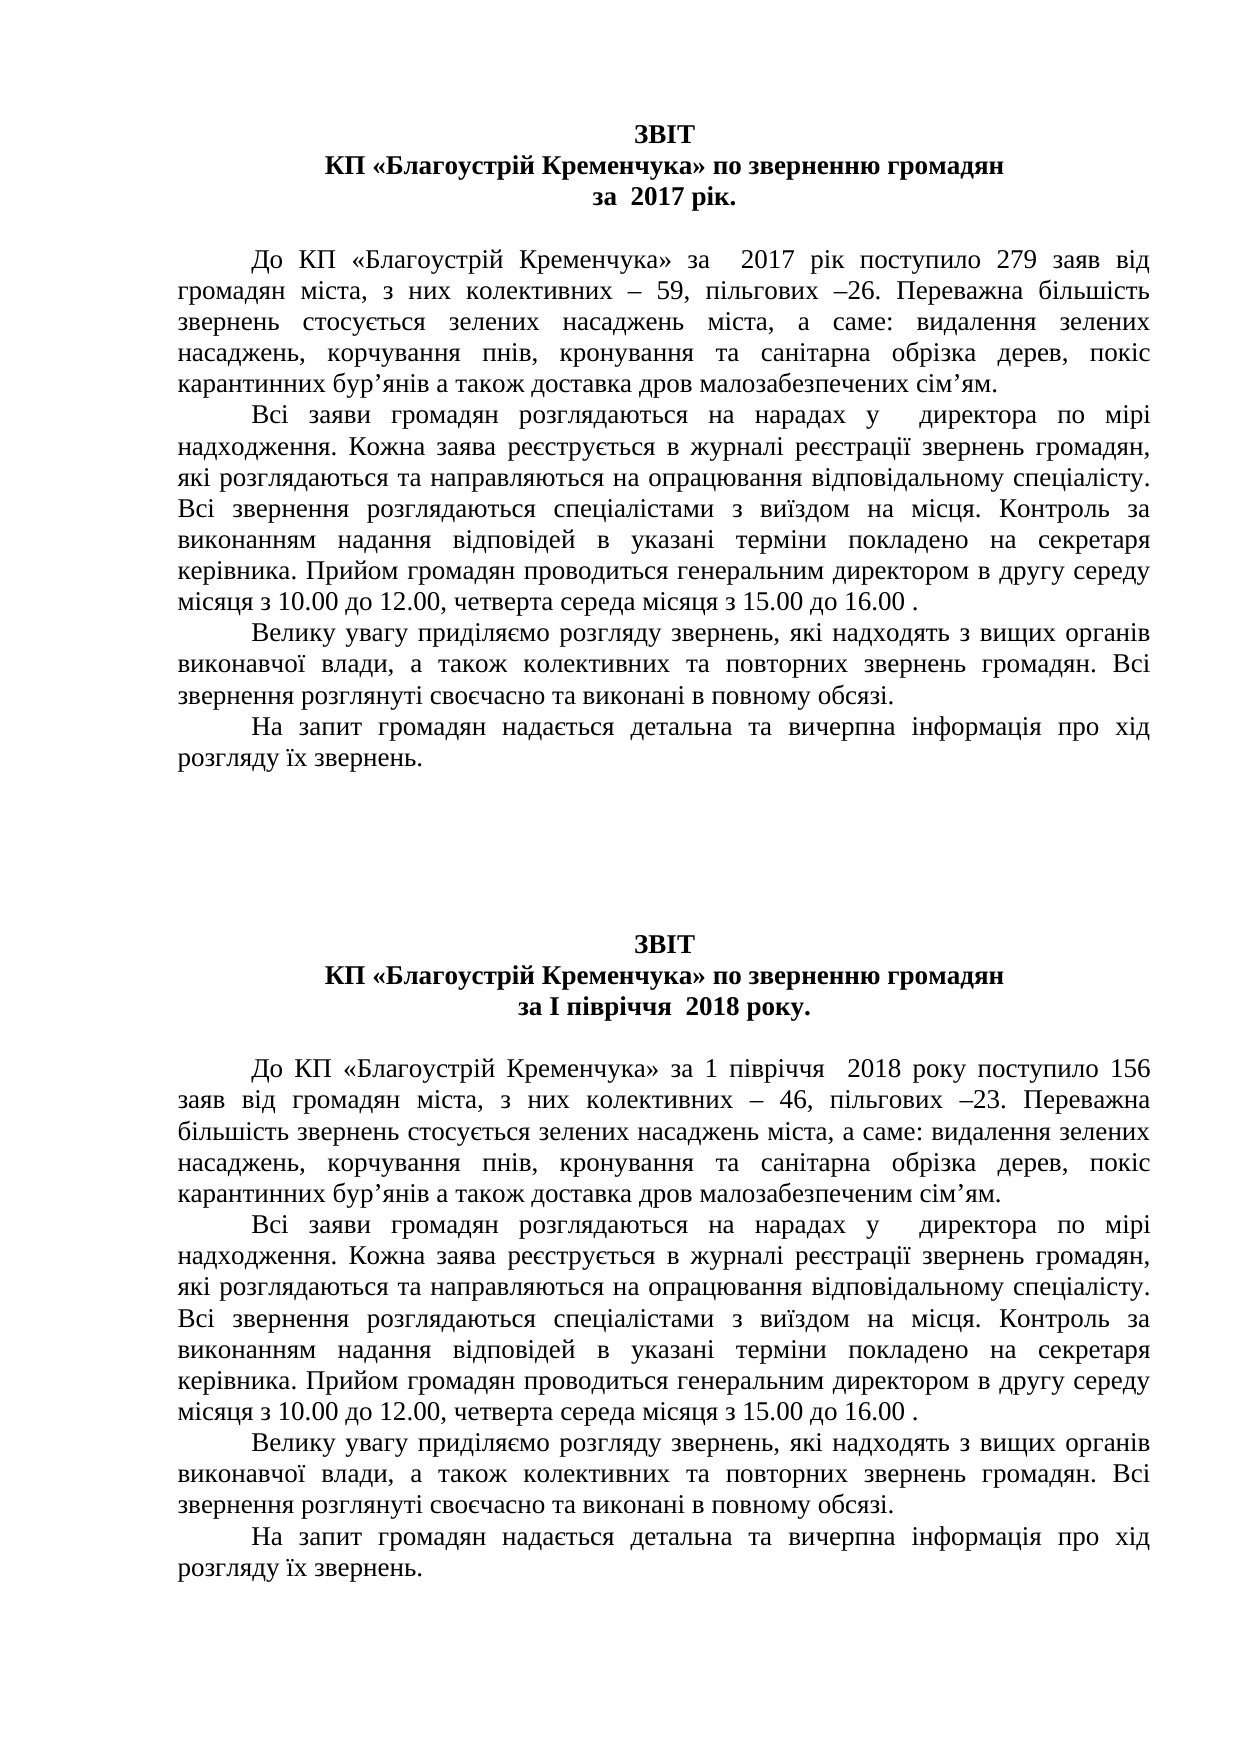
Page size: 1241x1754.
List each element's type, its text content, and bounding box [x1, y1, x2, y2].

text До КП «Благоустрій Кременчука» за 2017 рік поступило 279 заяв від громадян міста, з них колективних – 59, пільгових –26. Переважна більшість звернень стосується зелених насаджень міста, а саме: видалення зелених насаджень, корчування пнів, кронування та санітарна обрізка дерев, покіс карантинних бур’янів а також доставка дров малозабезпечених сім’ям. [177, 243, 1152, 398]
text Велику увагу приділяємо розгляду звернень, які надходять з вищих органів виконавчої влади, а також колективних та повторних звернень громадян. Всі звернення розглянуті своєчасно та виконані в повному обсязі. [177, 1426, 1152, 1520]
text за I півріччя 2018 року. [177, 990, 1152, 1021]
text Велику увагу приділяємо розгляду звернень, які надходять з вищих органів виконавчої влади, а також колективних та повторних звернень громадян. Всі звернення розглянуті своєчасно та виконані в повному обсязі. [177, 616, 1152, 710]
text На запит громадян надається детальна та вичерпна інформація про хід розгляду їх звернень. [177, 1520, 1152, 1582]
text На запит громадян надається детальна та вичерпна інформація про хід розгляду їх звернень. [177, 710, 1152, 772]
text за 2017 рік. [177, 180, 1152, 212]
text ЗВІТ [177, 118, 1152, 149]
text ЗВІТ [177, 928, 1152, 959]
text КП «Благоустрій Кременчука» по зверненню громадян [177, 959, 1152, 990]
text До КП «Благоустрій Кременчука» за 1 півріччя 2018 року поступило 156 заяв від громадян міста, з них колективних – 46, пільгових –23. Переважна більшість звернень стосується зелених насаджень міста, а саме: видалення зелених насаджень, корчування пнів, кронування та санітарна обрізка дерев, покіс карантинних бур’янів а також доставка дров малозабезпеченим сім’ям. [177, 1052, 1152, 1208]
text КП «Благоустрій Кременчука» по зверненню громадян [177, 149, 1152, 180]
